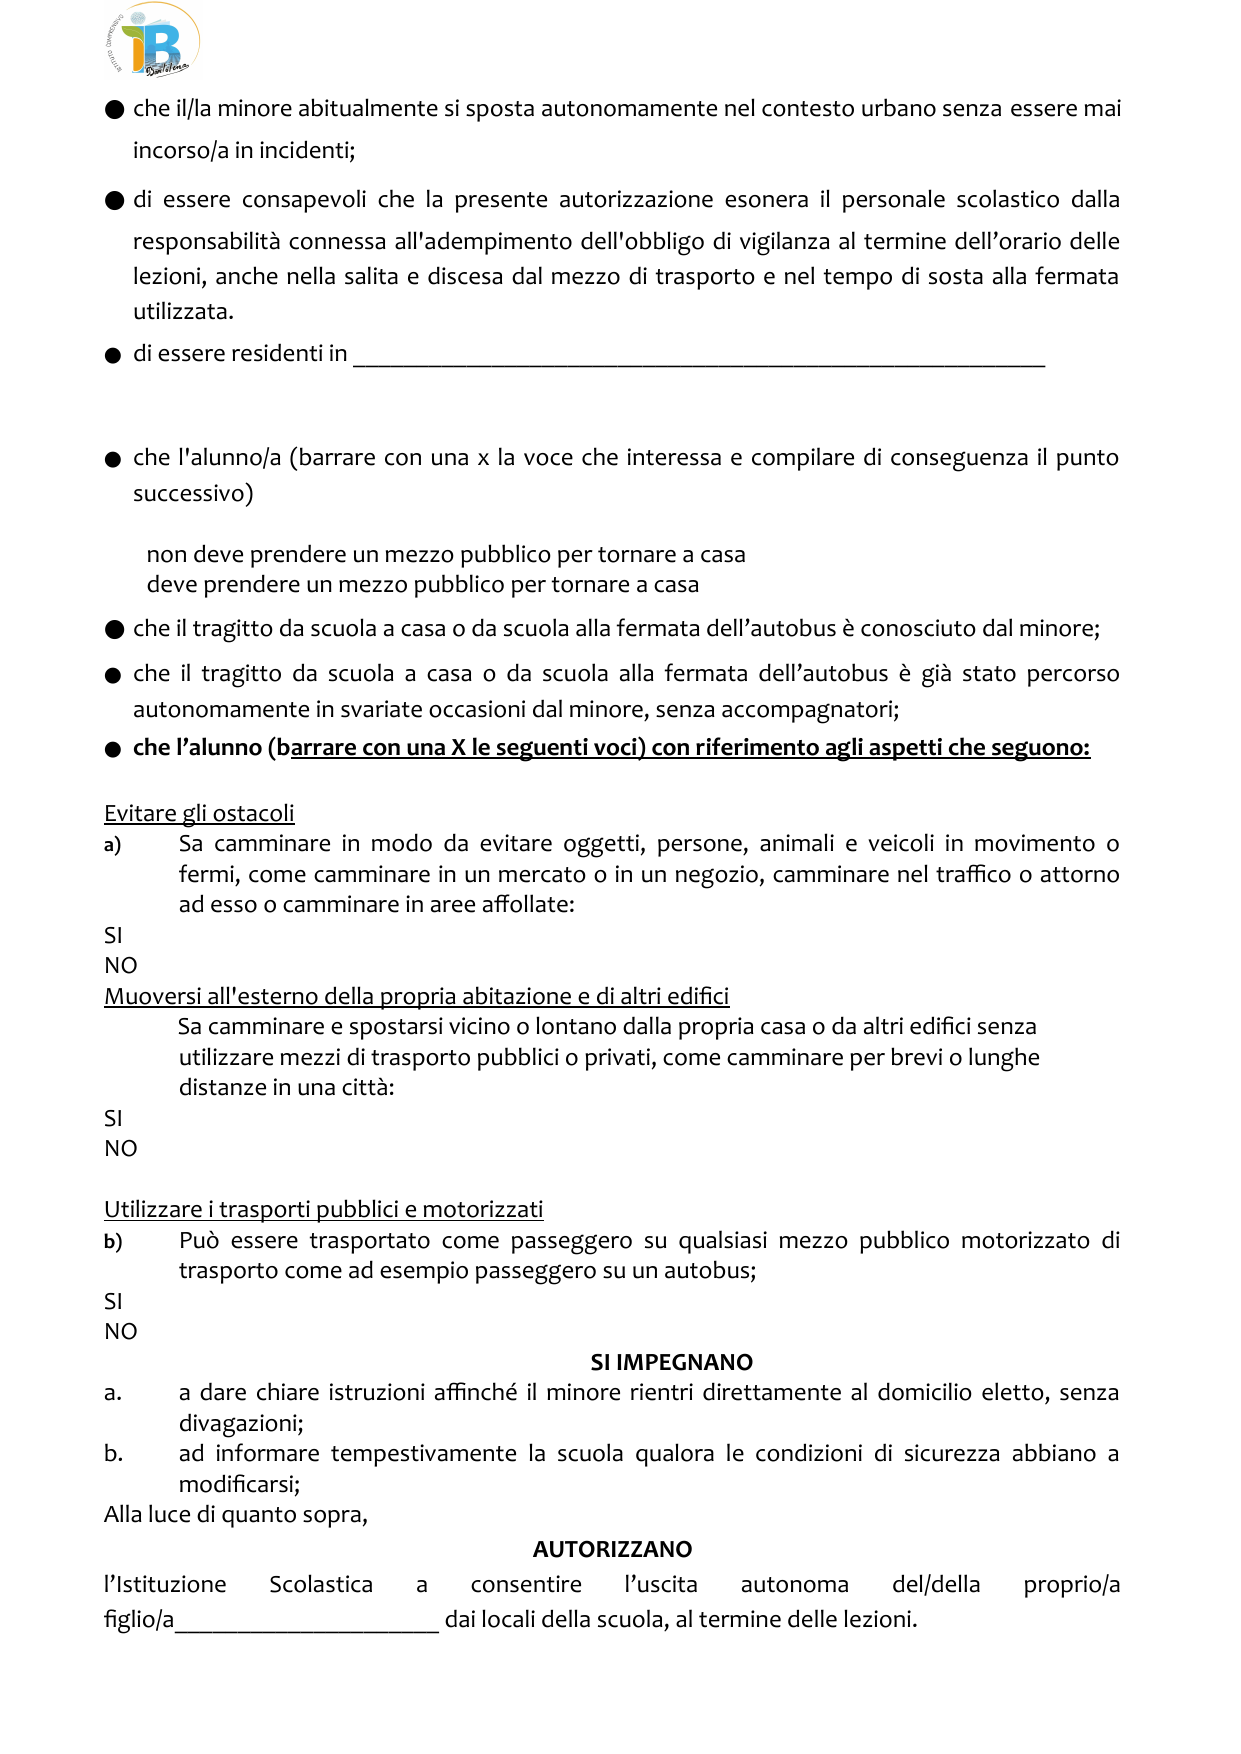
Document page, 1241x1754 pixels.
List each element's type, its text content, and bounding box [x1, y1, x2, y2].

text Utilizzare i trasporti pubblici e motorizzati [103, 1194, 1122, 1224]
list che il tragitto da scuola a casa o da scuola alla fermata dell’autobus è conosciuto dal minore; [103, 599, 1122, 651]
list di essere consapevoli che la presente autorizzazione esonera il personale scolastico dalla responsabilità connessa all'adempimento dell'obbligo di vigilanza al termine dell’orario delle lezioni, anche nella salita e discesa dal mezzo di trasporto e nel tempo di sosta alla fermata utilizzata. [103, 170, 1122, 327]
text Alla luce di quanto sopra, [103, 1499, 1122, 1530]
list SI [103, 919, 1122, 950]
list NO [103, 950, 1122, 980]
list SI [103, 1286, 1122, 1316]
list NO [103, 1316, 1122, 1347]
picture [103, 0, 203, 80]
list Sa camminare in modo da evitare oggetti, persone, animali e veicoli in movimento o fermi, come camminare in un mercato o in un negozio, camminare nel traffico o attorno ad esso o camminare in aree affollate: [103, 828, 1122, 919]
list che il tragitto da scuola a casa o da scuola alla fermata dell’autobus è già stato percorso autonomamente in svariate occasioni dal minore, senza accompagnatori; [103, 651, 1122, 724]
list deve prendere un mezzo pubblico per tornare a casa [141, 569, 1122, 599]
list che l'alunno/a (barrare con una x la voce che interessa e compilare di conseguenza il punto successivo) [103, 435, 1122, 508]
list NO [103, 1133, 1122, 1163]
list di essere residenti in _______________________________________________________ [103, 331, 1122, 374]
text AUTORIZZANO [103, 1534, 1122, 1565]
list SI [103, 1102, 1122, 1133]
text SI IMPEGNANO [103, 1347, 1122, 1377]
text Evitare gli ostacoli [103, 797, 1122, 828]
list Può essere trasportato come passeggero su qualsiasi mezzo pubblico motorizzato di trasporto come ad esempio passeggero su un autobus; [103, 1224, 1122, 1286]
list a dare chiare istruzioni affinché il minore rientri direttamente al domicilio eletto, senza divagazioni; [103, 1377, 1122, 1438]
text Muoversi all'esterno della propria abitazione e di altri edifici [103, 980, 1122, 1011]
text l’Istituzione Scolastica a consentire l’uscita autonoma del/della proprio/a figlio/a_____________________ dai locali della scuola, al termine delle lezioni. [103, 1569, 1122, 1635]
text Sa camminare e spostarsi vicino o lontano dalla propria casa o da altri edifici senza utilizzare mezzi di trasporto pubblici o privati, come camminare per brevi o lunghe distanze in una città: [177, 1011, 1122, 1102]
list non deve prendere un mezzo pubblico per tornare a casa [141, 538, 1122, 569]
list ad informare tempestivamente la scuola qualora le condizioni di sicurezza abbiano a modificarsi; [103, 1438, 1122, 1499]
list che il/la minore abitualmente si sposta autonomamente nel contesto urbano senza essere mai incorso/a in incidenti; [103, 79, 1122, 166]
list che l’alunno (barrare con una X le seguenti voci) con riferimento agli aspetti che seguono: [103, 724, 1122, 767]
